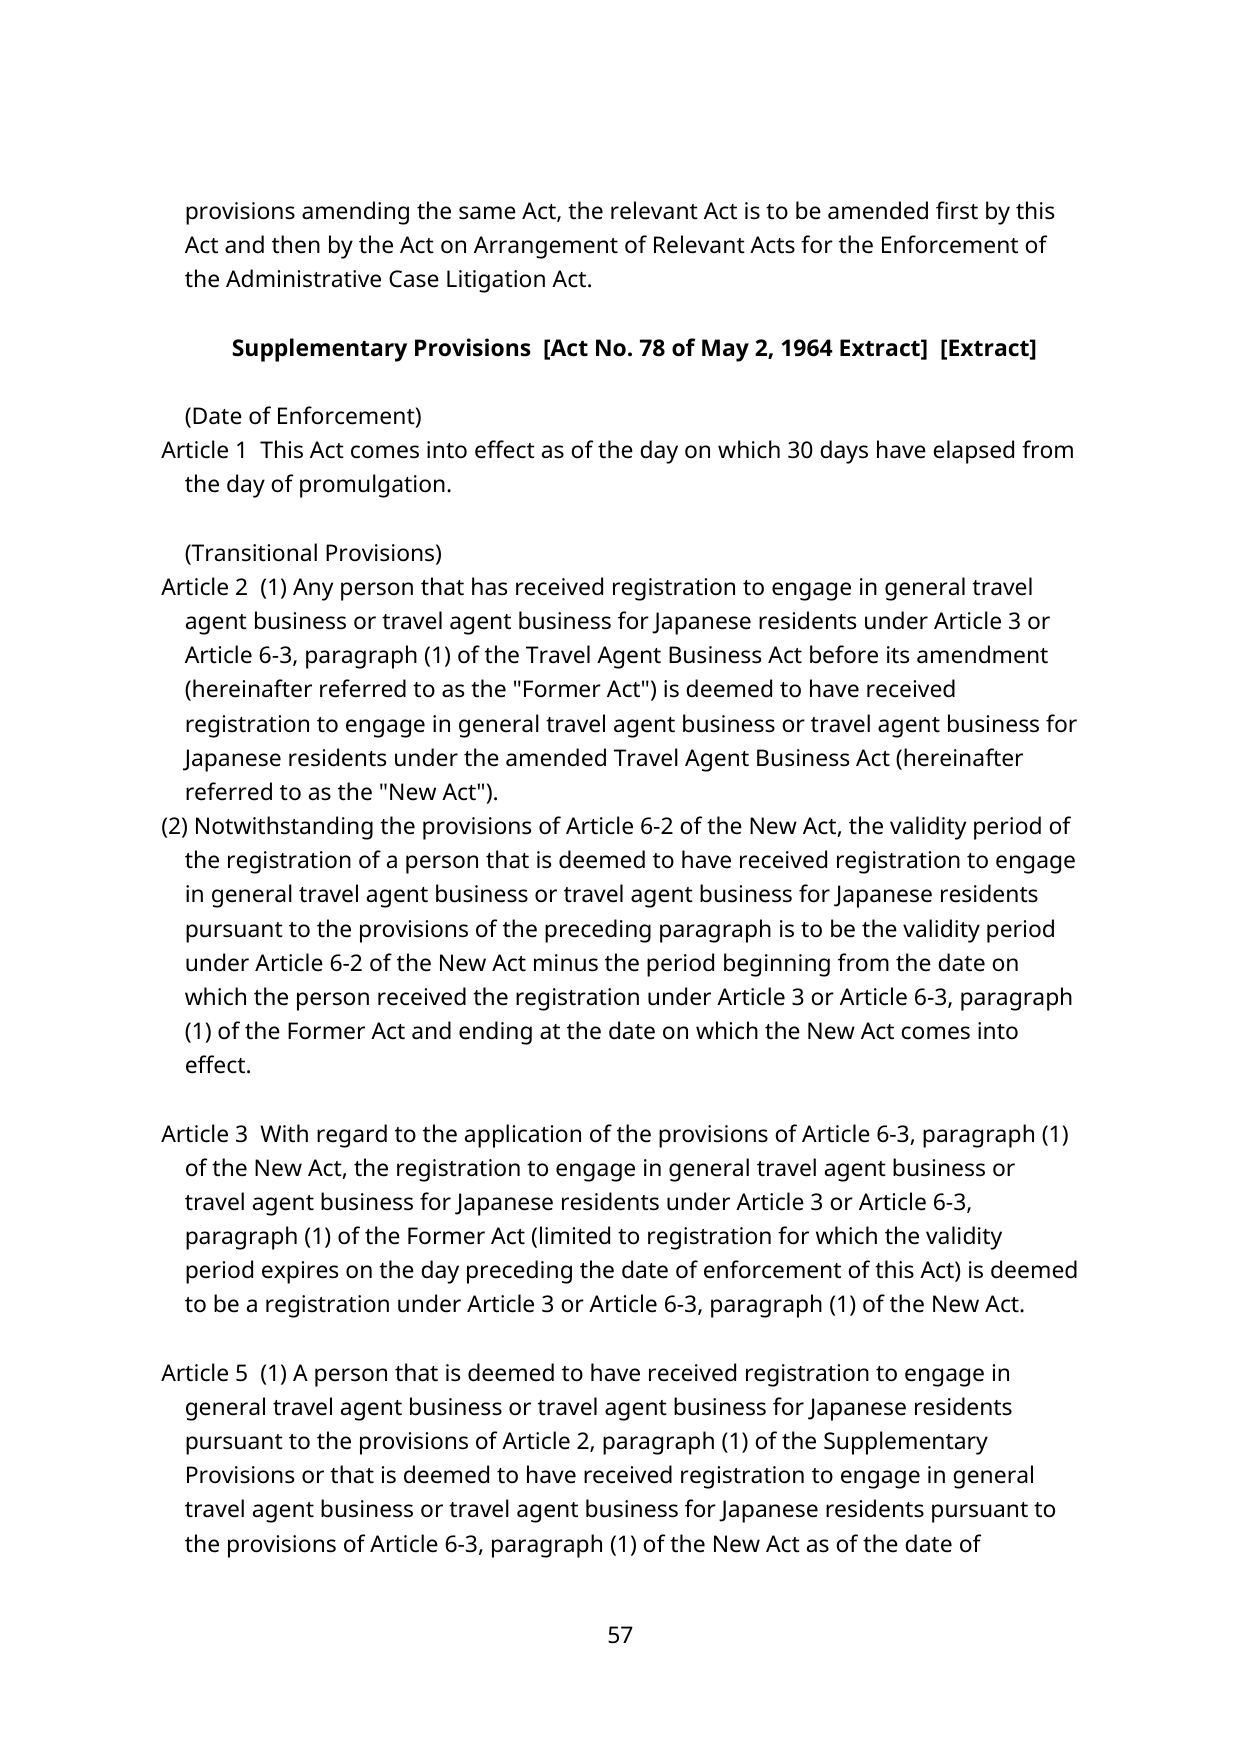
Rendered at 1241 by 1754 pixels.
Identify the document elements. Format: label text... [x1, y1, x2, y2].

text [161, 1355, 1079, 1560]
text (Date of Enforcement) [184, 399, 1079, 433]
text (2) Notwithstanding the provisions of Article 6-2 of the New Act, the validity period of the registration of a person that is deemed to have received registration to engage in general travel agent business or travel agent business for Japanese residents pursuant to the provisions of the preceding paragraph is to be the validity period under Article 6-2 of the New Act minus the period beginning from the date on which the person received the registration under Article 3 or Article 6-3, paragraph (1) of the Former Act and ending at the date on which the New Act comes into effect. [161, 809, 1079, 1082]
text Supplementary Provisions [Act No. 78 of May 2, 1964 Extract] [Extract] [230, 330, 1079, 364]
text Article 3 With regard to the application of the provisions of Article 6-3, paragraph (1) of the New Act, the registration to engage in general travel agent business or travel agent business for Japanese residents under Article 3 or Article 6-3, paragraph (1) of the Former Act (limited to registration for which the validity period expires on the day preceding the date of enforcement of this Act) is deemed to be a registration under Article 3 or Article 6-3, paragraph (1) of the New Act. [161, 1116, 1079, 1321]
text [161, 194, 1079, 296]
text Article 2 (1) Any person that has received registration to engage in general travel agent business or travel agent business for Japanese residents under Article 3 or Article 6-3, paragraph (1) of the Travel Agent Business Act before its amendment (hereinafter referred to as the "Former Act") is deemed to have received registration to engage in general travel agent business or travel agent business for Japanese residents under the amended Travel Agent Business Act (hereinafter referred to as the "New Act"). [161, 569, 1079, 809]
text (Transitional Provisions) [184, 535, 1079, 569]
text Article 1 This Act comes into effect as of the day on which 30 days have elapsed from the day of promulgation. [161, 433, 1079, 501]
